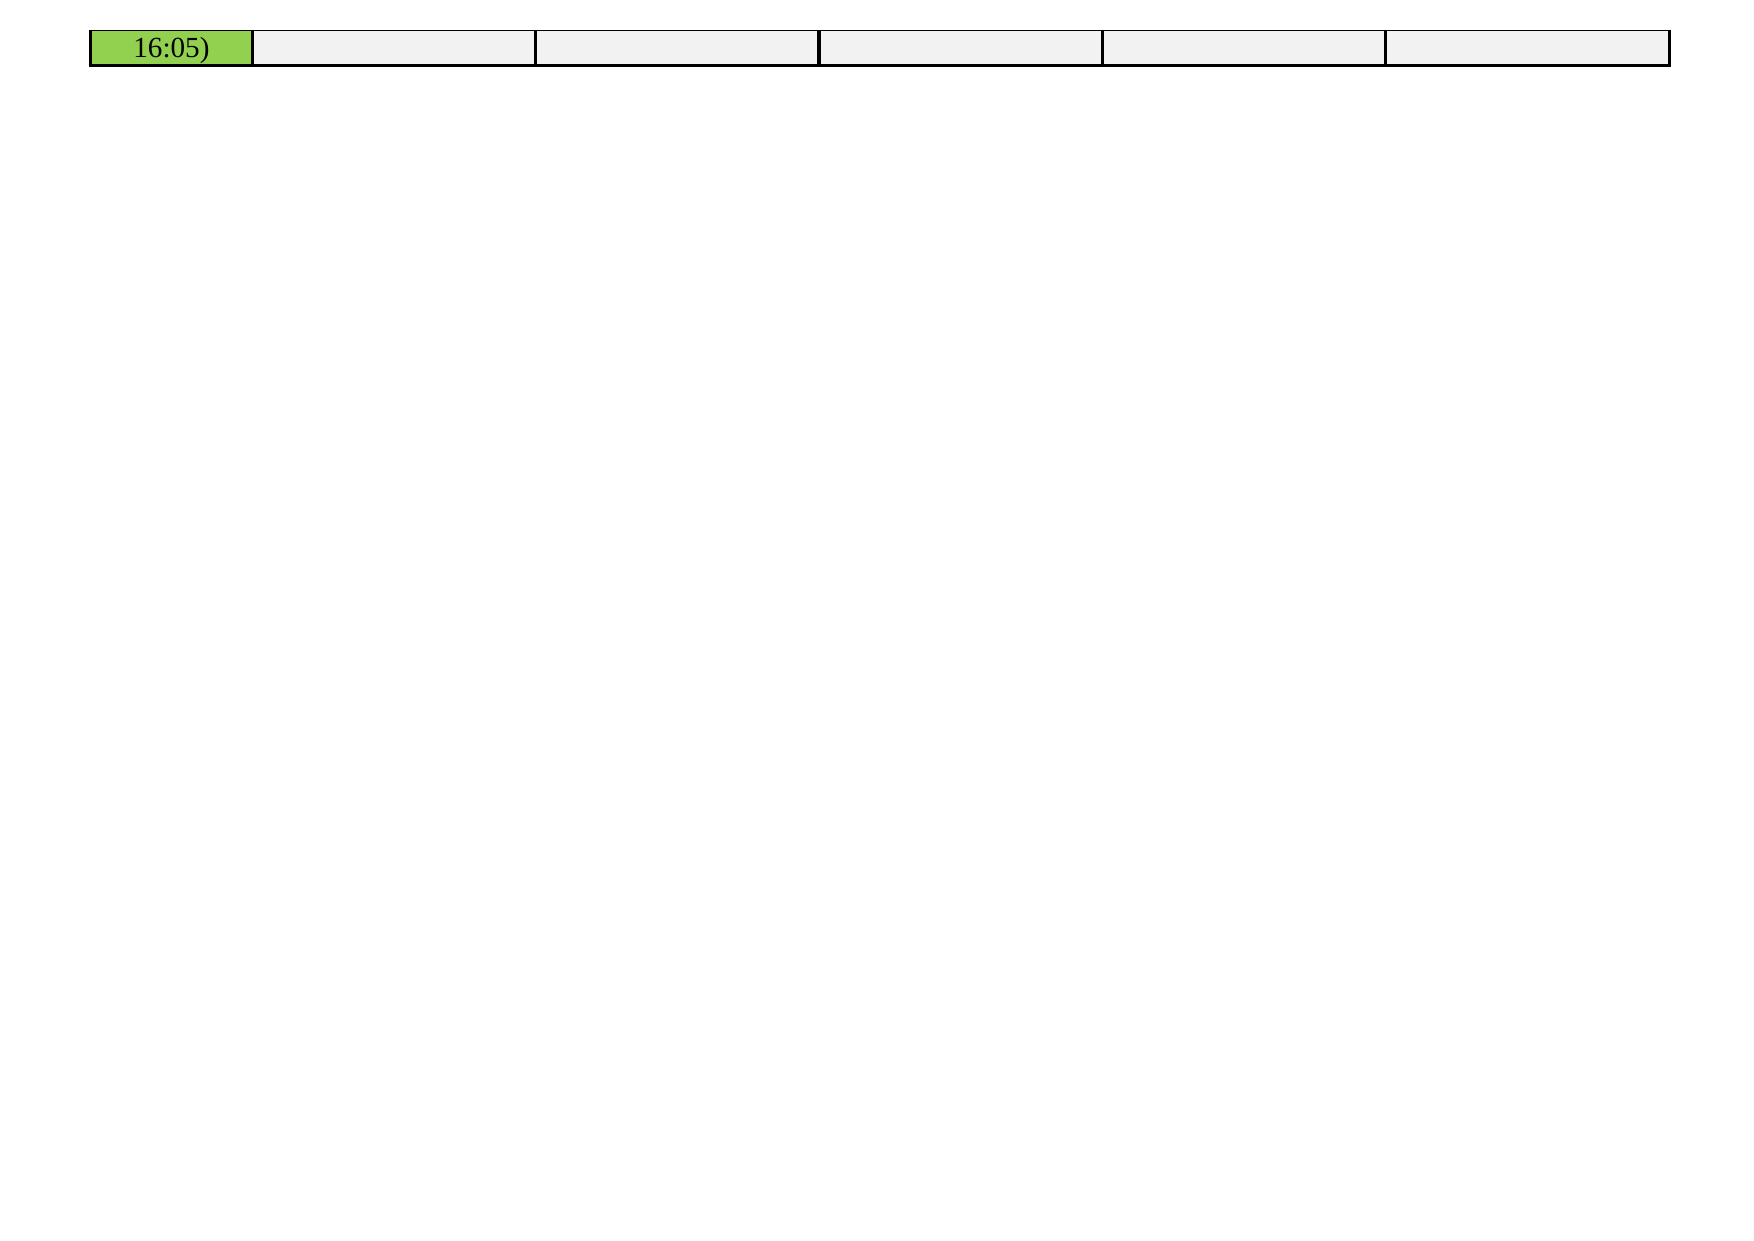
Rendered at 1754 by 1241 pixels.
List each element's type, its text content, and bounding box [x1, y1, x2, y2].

table_cell 9. (15:20 – 16:05) [92, 31, 251, 64]
table_cell [1387, 31, 1668, 64]
table_cell [537, 31, 817, 64]
table_cell [254, 31, 534, 64]
table_cell [1104, 31, 1384, 64]
table_cell [821, 31, 1101, 64]
